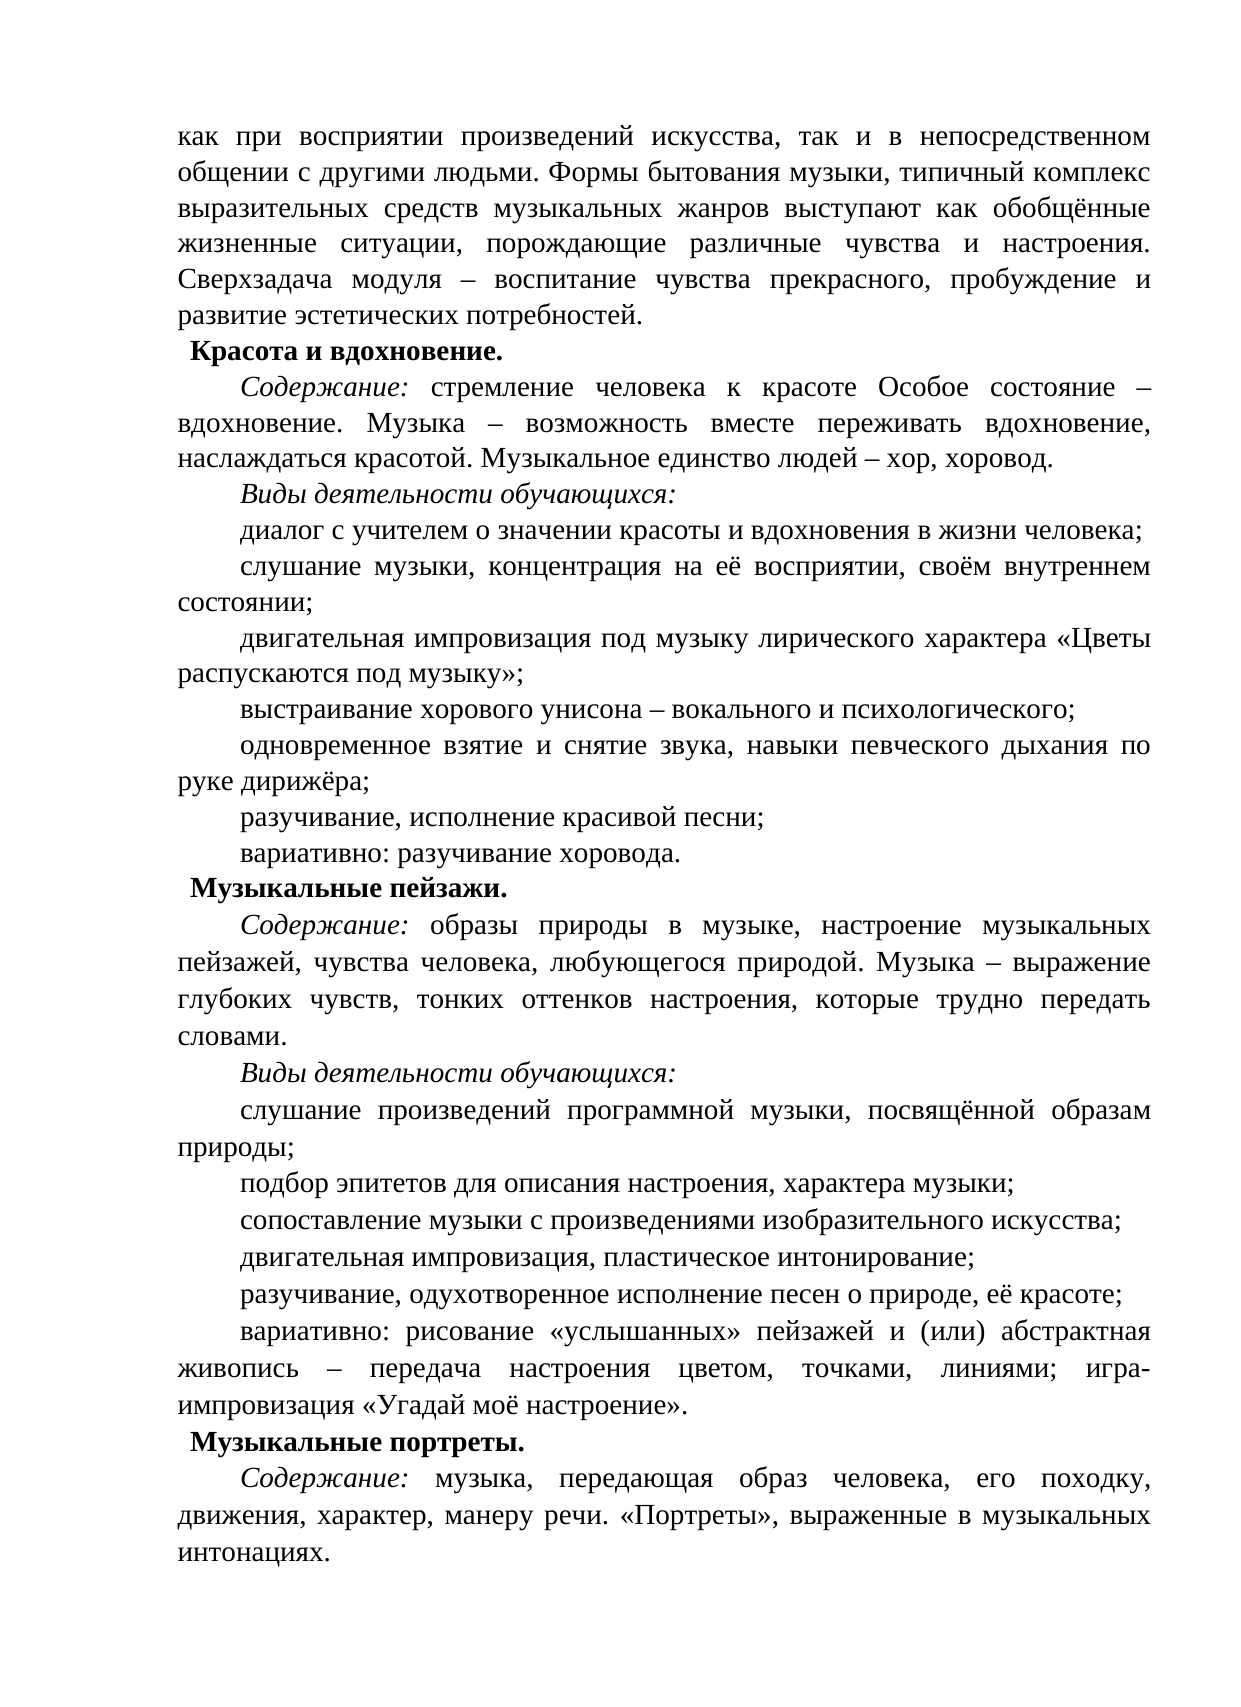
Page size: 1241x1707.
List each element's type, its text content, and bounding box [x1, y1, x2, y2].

text Красота и вдохновение. [190, 333, 1152, 367]
text разучивание, исполнение красивой песни; [177, 799, 1152, 832]
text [177, 118, 1152, 331]
text Содержание: образы природы в музыке, настроение музыкальных пейзажей, чувства человека, любующегося природой. Музыка – выражение глубоких чувств, тонких оттенков настроения, которые трудно передать словами. [177, 907, 1152, 1052]
text Содержание: стремление человека к красоте Особое состояние – вдохновение. Музыка – возможность вместе переживать вдохновение, наслаждаться красотой. Музыкальное единство людей – хор, хоровод. [177, 369, 1152, 474]
text Музыкальные пейзажи. [190, 871, 1152, 904]
text Виды деятельности обучающихся: [177, 476, 1152, 510]
text вариативно: рисование «услышанных» пейзажей и (или) абстрактная живопись – передача настроения цветом, точками, линиями; игра-импровизация «Угадай моё настроение». [177, 1313, 1152, 1420]
text подбор эпитетов для описания настроения, характера музыки; [177, 1166, 1152, 1199]
text выстраивание хорового унисона – вокального и психологического; [177, 691, 1152, 725]
text диалог с учителем о значении красоты и вдохновения в жизни человека; [177, 512, 1152, 546]
text двигательная импровизация под музыку лирического характера «Цветы распускаются под музыку»; [177, 620, 1152, 689]
text Содержание: музыка, передающая образ человека, его походку, движения, характер, манеру речи. «Портреты», выраженные в музыкальных интонациях. [177, 1461, 1152, 1568]
text двигательная импровизация, пластическое интонирование; [177, 1239, 1152, 1273]
text разучивание, одухотворенное исполнение песен о природе, её красоте; [177, 1276, 1152, 1310]
text сопоставление музыки с произведениями изобразительного искусства; [177, 1202, 1152, 1236]
text Музыкальные портреты. [190, 1424, 1152, 1457]
text Виды деятельности обучающихся: [177, 1055, 1152, 1088]
text слушание произведений программной музыки, посвящённой образам природы; [177, 1092, 1152, 1162]
text вариативно: разучивание хоровода. [177, 835, 1152, 868]
text слушание музыки, концентрация на её восприятии, своём внутреннем состоянии; [177, 548, 1152, 617]
text одновременное взятие и снятие звука, навыки певческого дыхания по руке дирижёра; [177, 727, 1152, 797]
